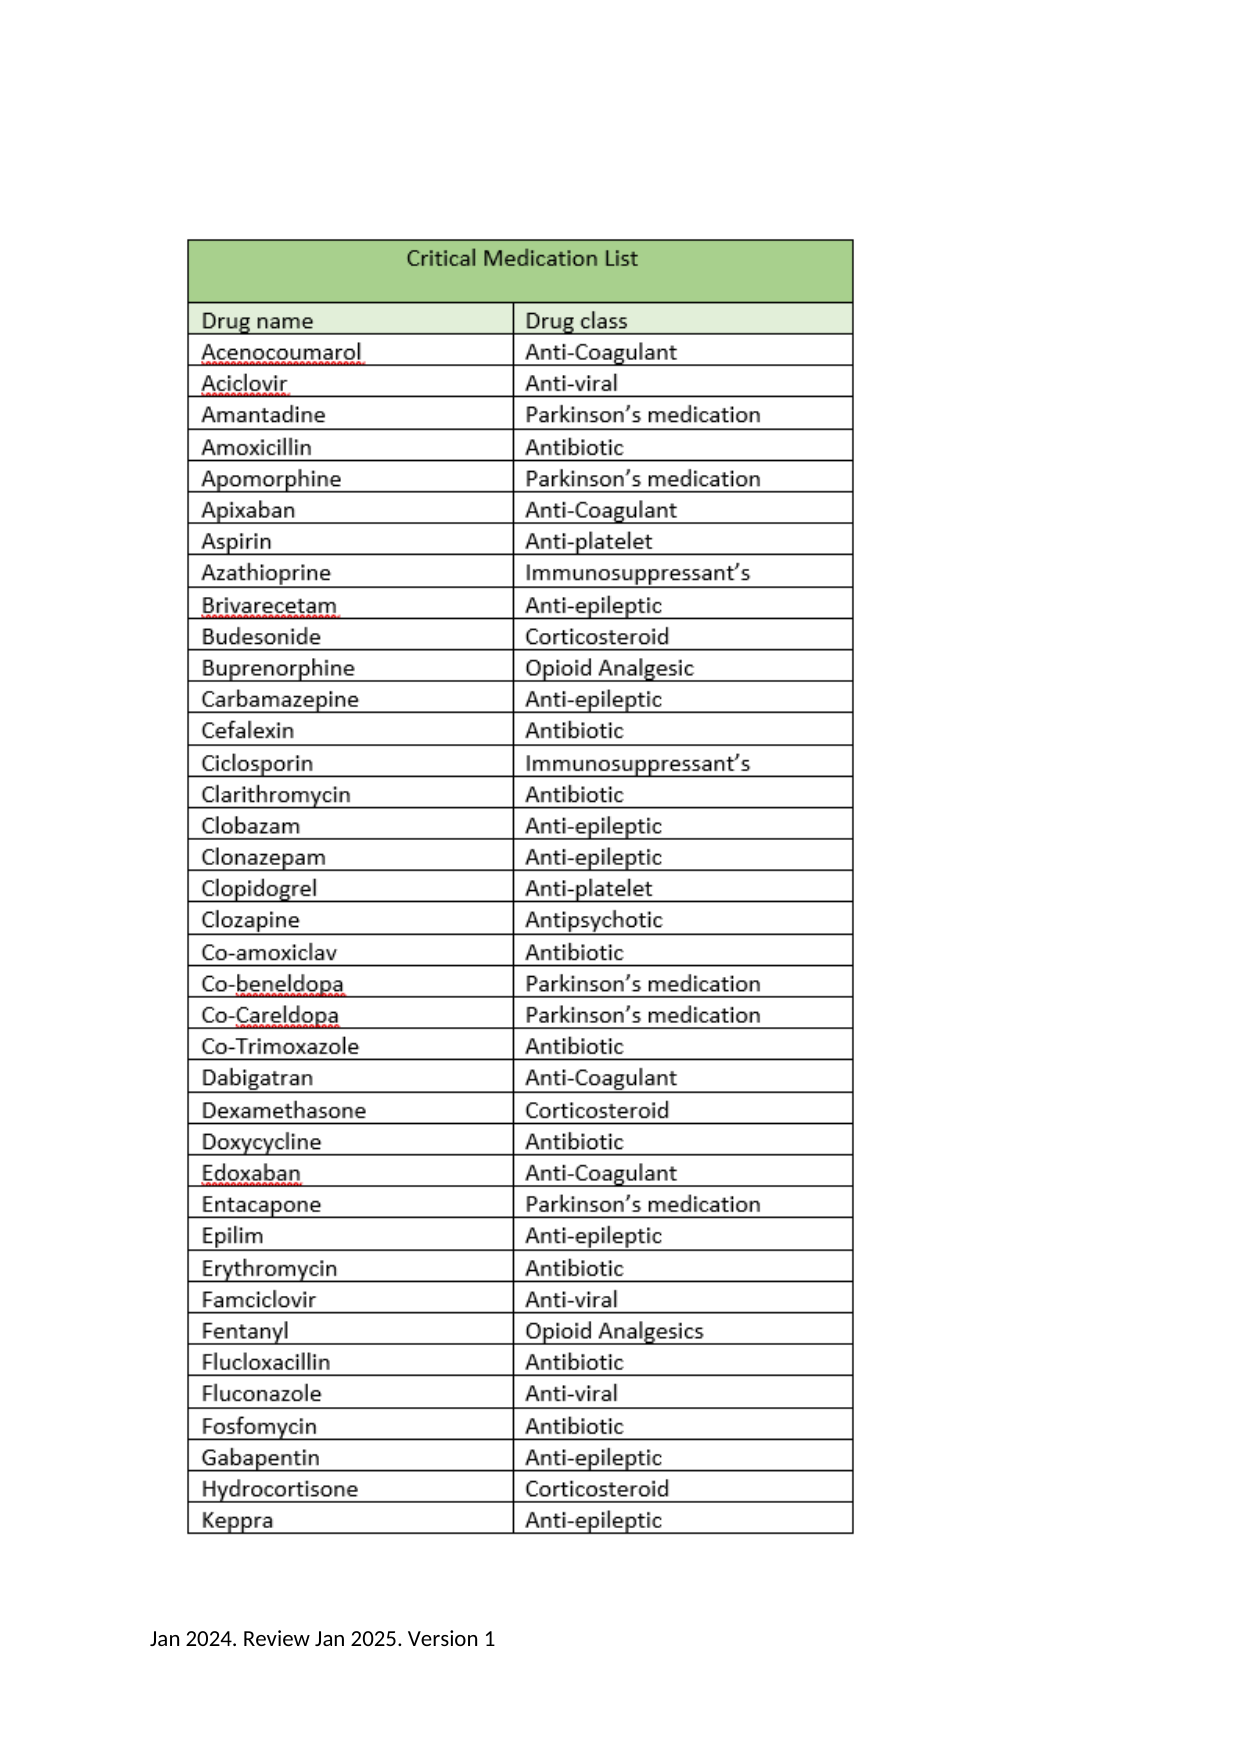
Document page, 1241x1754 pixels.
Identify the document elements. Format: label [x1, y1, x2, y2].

picture [150, 202, 890, 1553]
